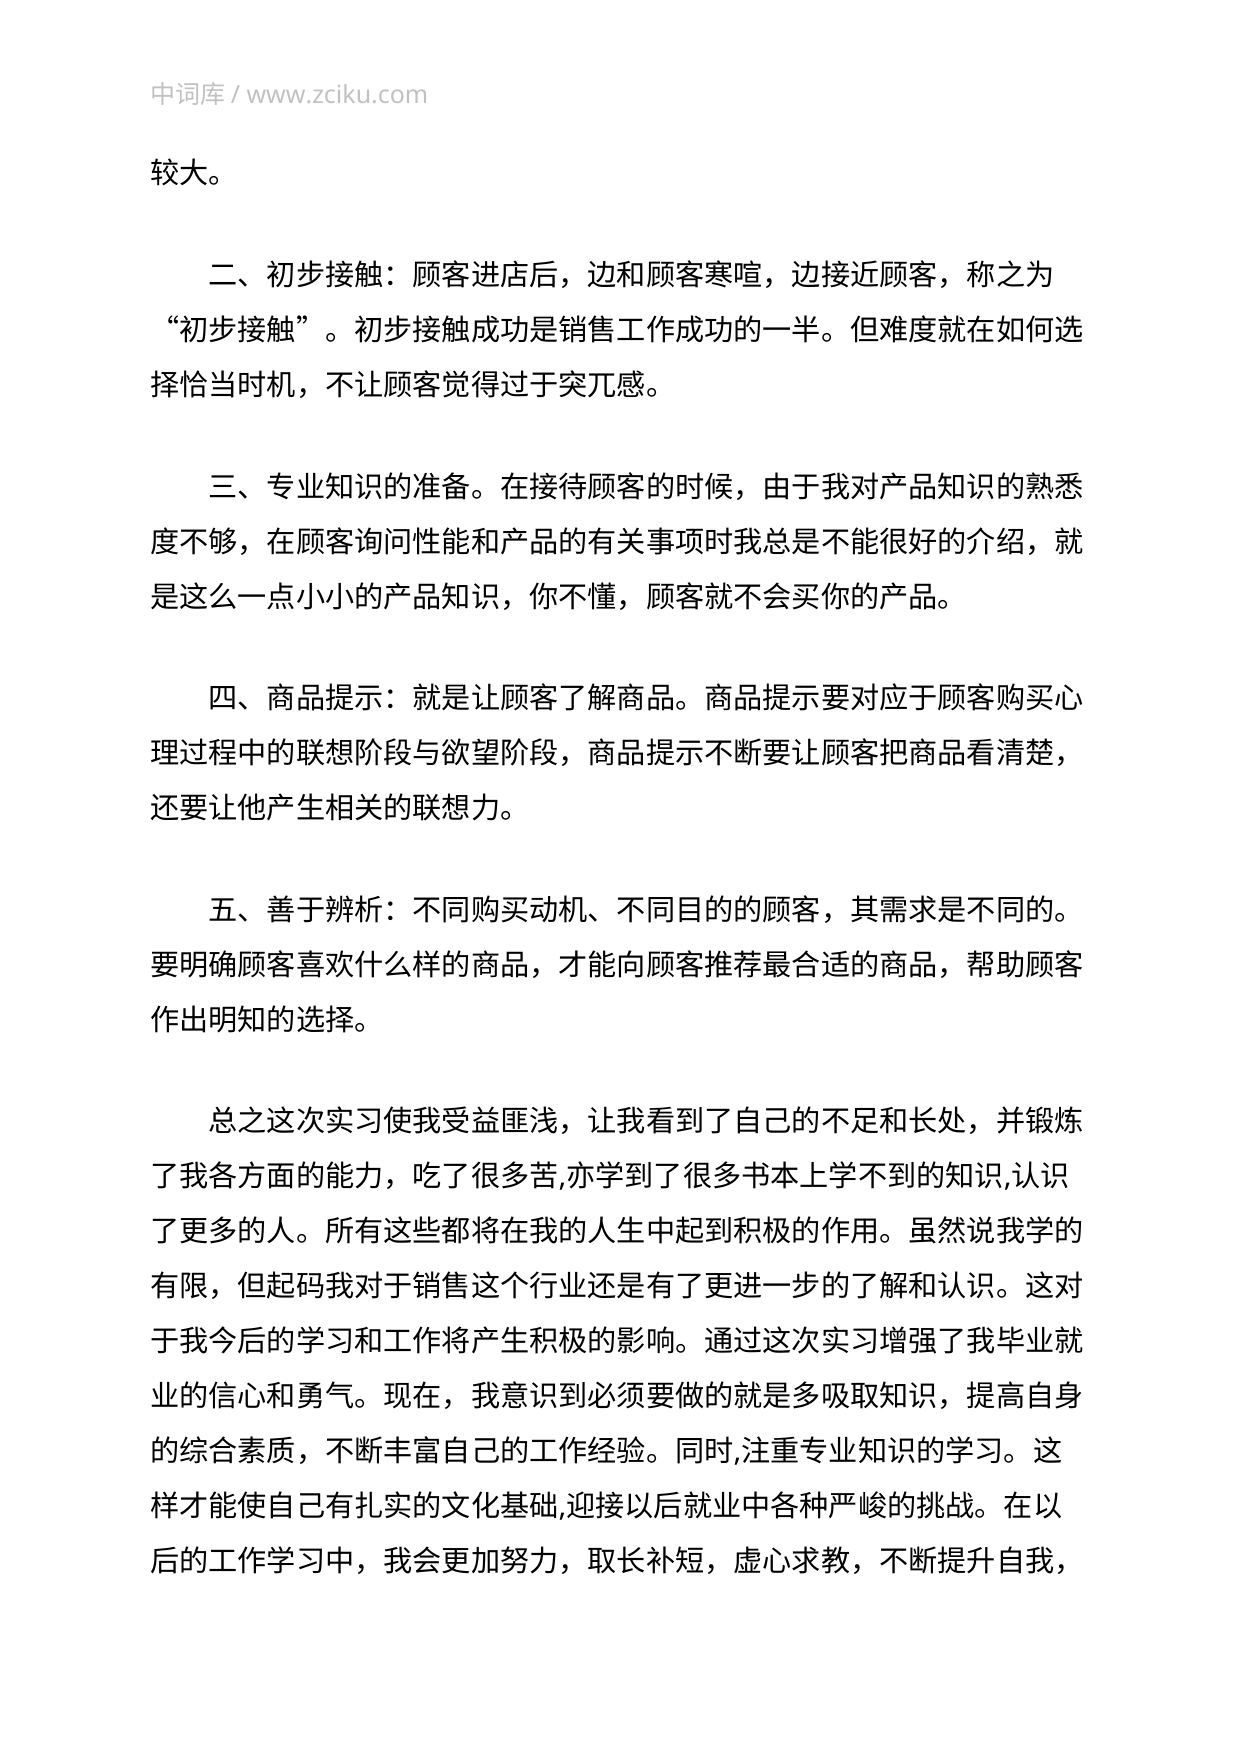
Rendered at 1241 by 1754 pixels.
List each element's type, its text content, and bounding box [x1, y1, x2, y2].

text 二、初步接触：顾客进店后，边和顾客寒喧，边接近顾客，称之为“初步接触”。初步接触成功是销售工作成功的一半。但难度就在如何选择恰当时机，不让顾客觉得过于突兀感。 [150, 252, 1090, 404]
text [150, 150, 1090, 192]
text 五、善于辨析：不同购买动机、不同目的的顾客，其需求是不同的。要明确顾客喜欢什么样的商品，才能向顾客推荐最合适的商品，帮助顾客作出明知的选择。 [150, 886, 1090, 1038]
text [150, 1098, 1090, 1580]
text 三、专业知识的准备。在接待顾客的时候，由于我对产品知识的熟悉度不够，在顾客询问性能和产品的有关事项时我总是不能很好的介绍，就是这么一点小小的产品知识，你不懂，顾客就不会买你的产品。 [150, 463, 1090, 615]
text 四、商品提示：就是让顾客了解商品。商品提示要对应于顾客购买心理过程中的联想阶段与欲望阶段，商品提示不断要让顾客把商品看清楚，还要让他产生相关的联想力。 [150, 675, 1090, 827]
